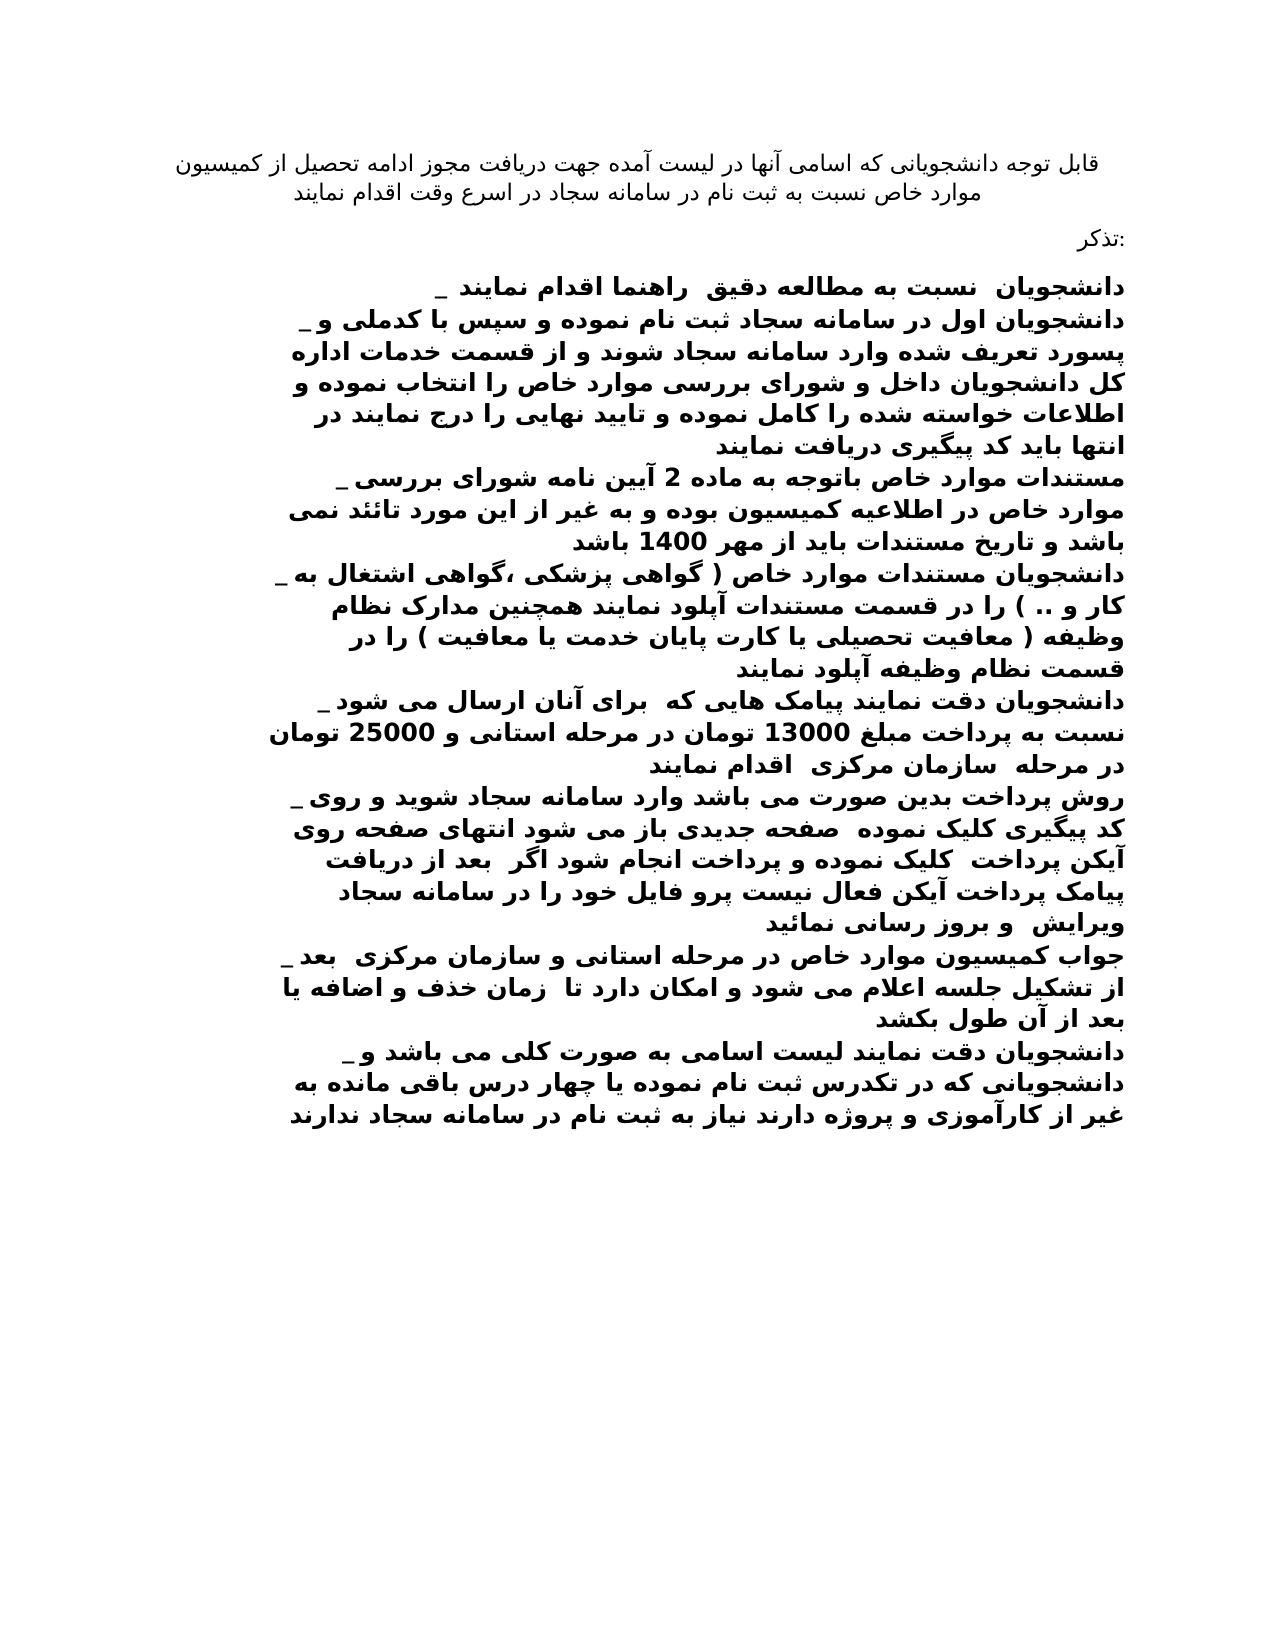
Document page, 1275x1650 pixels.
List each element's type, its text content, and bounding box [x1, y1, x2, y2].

list _ دانشجویان مستندات موارد خاص ( گواهی پزشکی ،گواهی اشتغال به کار و .. ) را در قسمت مستندات آپلود نمایند همچنین مدارک نظام وظیفه ( معافیت تحصیلی یا کارت پایان خدمت یا معافیت ) را در قسمت نظام وظیفه آپلود نمایند [262, 558, 1125, 683]
list _ دانشجویان دقت نمایند پیامک هایی که برای آنان ارسال می شود نسبت به پرداخت مبلغ 13000 تومان در مرحله استانی و 25000 تومان در مرحله سازمان مرکزی اقدام نمایند [262, 686, 1125, 779]
list _ روش پرداخت بدین صورت می باشد وارد سامانه سجاد شوید و روی کد پیگیری کلیک نموده صفحه جدیدی باز می شود انتهای صفحه روی آیکن پرداخت کلیک نموده و پرداخت انجام شود اگر بعد از دریافت پیامک پرداخت آیکن فعال نیست پرو فایل خود را در سامانه سجاد ویرایش و بروز رسانی نمائید [262, 781, 1125, 938]
list _ دانشجویان دقت نمایند لیست اسامی به صورت کلی می باشد و دانشجویانی که در تکدرس ثبت نام نموده یا چهار درس باقی مانده به غیر از کارآموزی و پروژه دارند نیاز به ثبت نام در سامانه سجاد ندارند [262, 1036, 1125, 1129]
text قابل توجه دانشجویانی که اسامی آنها در لیست آمده جهت دریافت مجوز ادامه تحصیل از کمیسیون موارد خاص نسبت به ثبت نام در سامانه سجاد در اسرع وقت اقدام نمایند [150, 150, 1125, 205]
list _ مستندات موارد خاص باتوجه به ماده 2 آیین نامه شورای بررسی موارد خاص در اطلاعیه کمیسیون بوده و به غیر از این مورد تائئد نمی باشد و تاریخ مستندات باید از مهر 1400 باشد [262, 463, 1125, 556]
list _ جواب کمیسیون موارد خاص در مرحله استانی و سازمان مرکزی بعد از تشکیل جلسه اعلام می شود و امکان دارد تا زمان خذف و اضافه یا بعد از آن طول بکشد [262, 940, 1125, 1033]
list _ دانشجویان نسبت به مطالعه دقیق راهنما اقدام نمایند [262, 271, 1125, 302]
text تذکر: [150, 224, 1125, 252]
list _ دانشجویان اول در سامانه سجاد ثبت نام نموده و سپس با کدملی و پسورد تعریف شده وارد سامانه سجاد شوند و از قسمت خدمات اداره کل دانشجویان داخل و شورای بررسی موارد خاص را انتخاب نموده و اطلاعات خواسته شده را کامل نموده و تایید نهایی را درج نمایند در انتها باید کد پیگیری دریافت نمایند [262, 304, 1125, 460]
